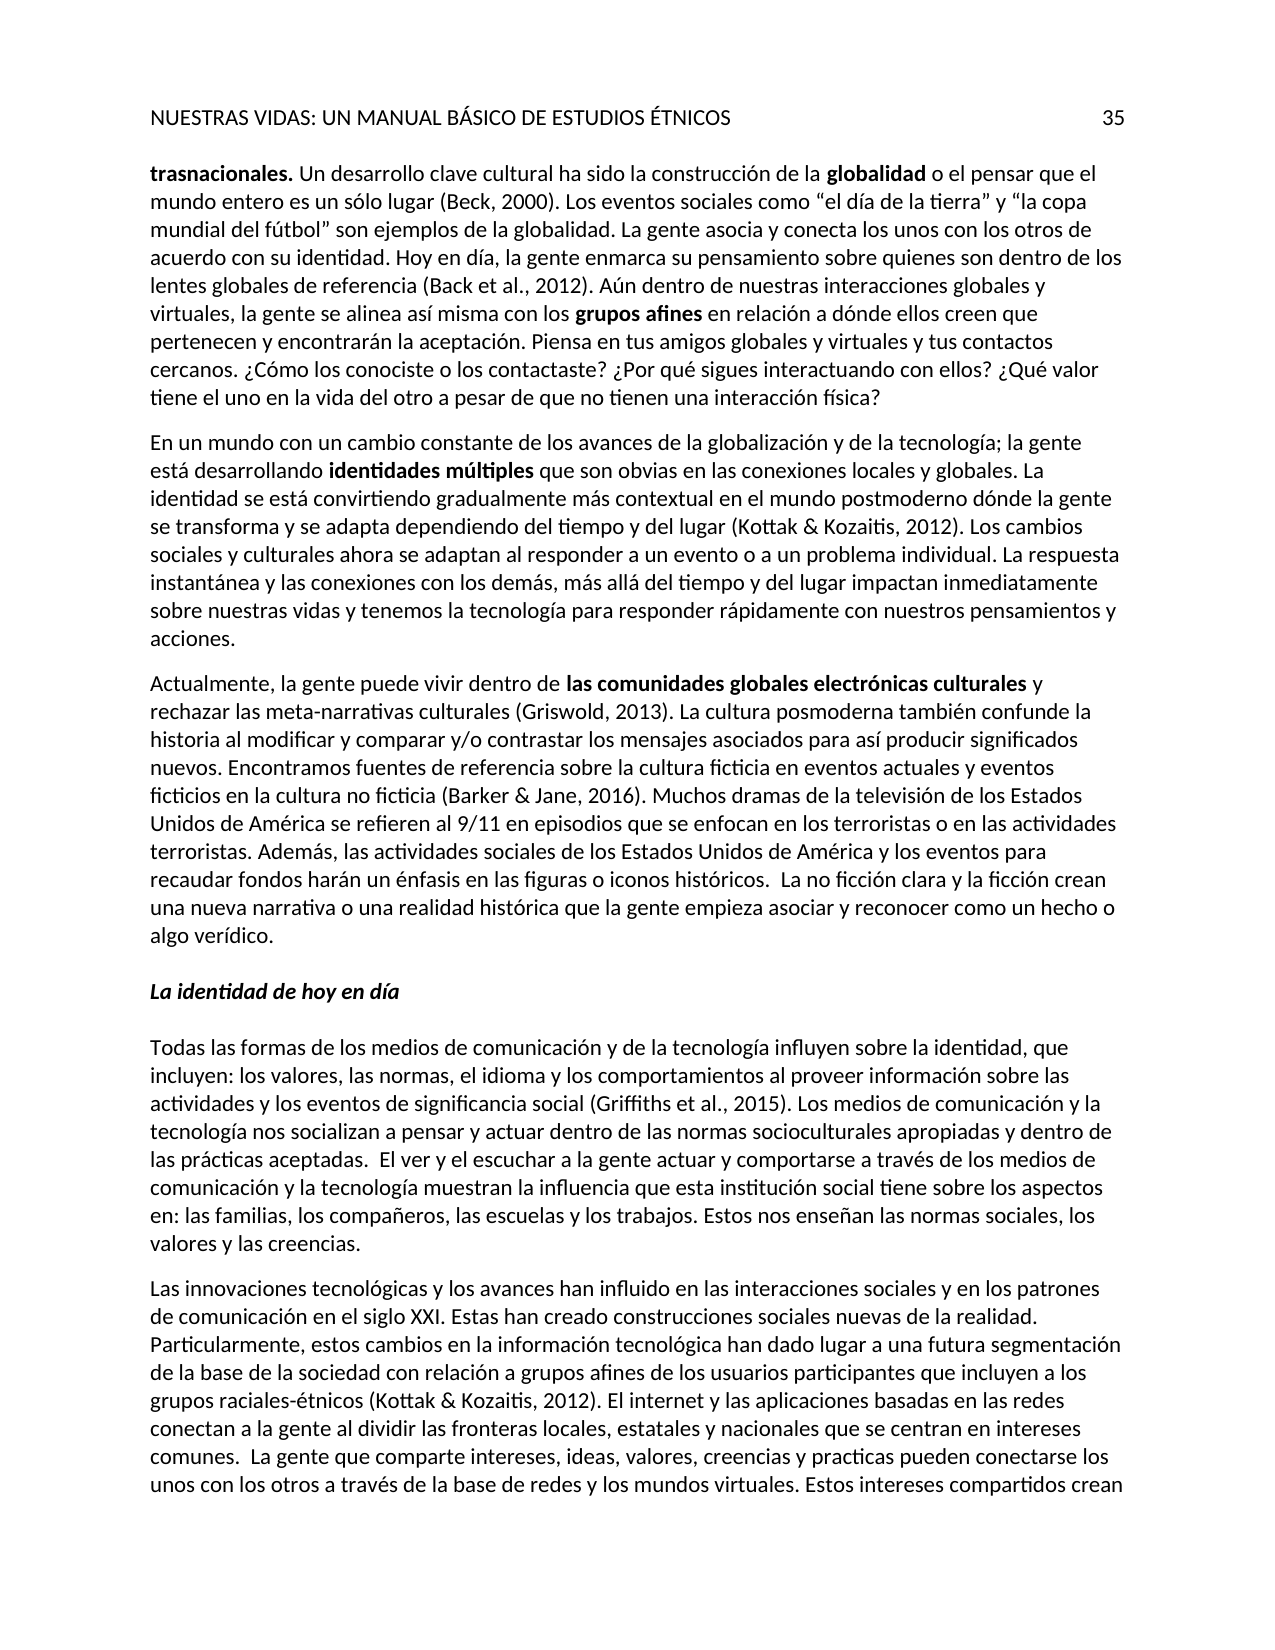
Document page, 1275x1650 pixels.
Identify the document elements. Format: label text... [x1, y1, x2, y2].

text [150, 159, 1125, 411]
text Actualmente, la gente puede vivir dentro de las comunidades globales electrónicas culturales y rechazar las meta-narrativas culturales (Griswold, 2013). La cultura posmoderna también confunde la historia al modificar y comparar y/o contrastar los mensajes asociados para así producir significados nuevos. Encontramos fuentes de referencia sobre la cultura ficticia en eventos actuales y eventos ficticios en la cultura no ficticia (Barker & Jane, 2016). Muchos dramas de la televisión de los Estados Unidos de América se refieren al 9/11 en episodios que se enfocan en los terroristas o en las actividades terroristas. Además, las actividades sociales de los Estados Unidos de América y los eventos para recaudar fondos harán un énfasis en las figuras o iconos históricos. La no ficción clara y la ficción crean una nueva narrativa o una realidad histórica que la gente empieza asociar y reconocer como un hecho o algo verídico. [150, 669, 1125, 949]
subtitle La identidad de hoy en día [150, 977, 1125, 1005]
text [150, 1274, 1125, 1498]
text Todas las formas de los medios de comunicación y de la tecnología influyen sobre la identidad, que incluyen: los valores, las normas, el idioma y los comportamientos al proveer información sobre las actividades y los eventos de significancia social (Griffiths et al., 2015). Los medios de comunicación y la tecnología nos socializan a pensar y actuar dentro de las normas socioculturales apropiadas y dentro de las prácticas aceptadas. El ver y el escuchar a la gente actuar y comportarse a través de los medios de comunicación y la tecnología muestran la influencia que esta institución social tiene sobre los aspectos en: las familias, los compañeros, las escuelas y los trabajos. Estos nos enseñan las normas sociales, los valores y las creencias. [150, 1033, 1125, 1257]
text En un mundo con un cambio constante de los avances de la globalización y de la tecnología; la gente está desarrollando identidades múltiples que son obvias en las conexiones locales y globales. La identidad se está convirtiendo gradualmente más contextual en el mundo postmoderno dónde la gente se transforma y se adapta dependiendo del tiempo y del lugar (Kottak & Kozaitis, 2012). Los cambios sociales y culturales ahora se adaptan al responder a un evento o a un problema individual. La respuesta instantánea y las conexiones con los demás, más allá del tiempo y del lugar impactan inmediatamente sobre nuestras vidas y tenemos la tecnología para responder rápidamente con nuestros pensamientos y acciones. [150, 428, 1125, 652]
